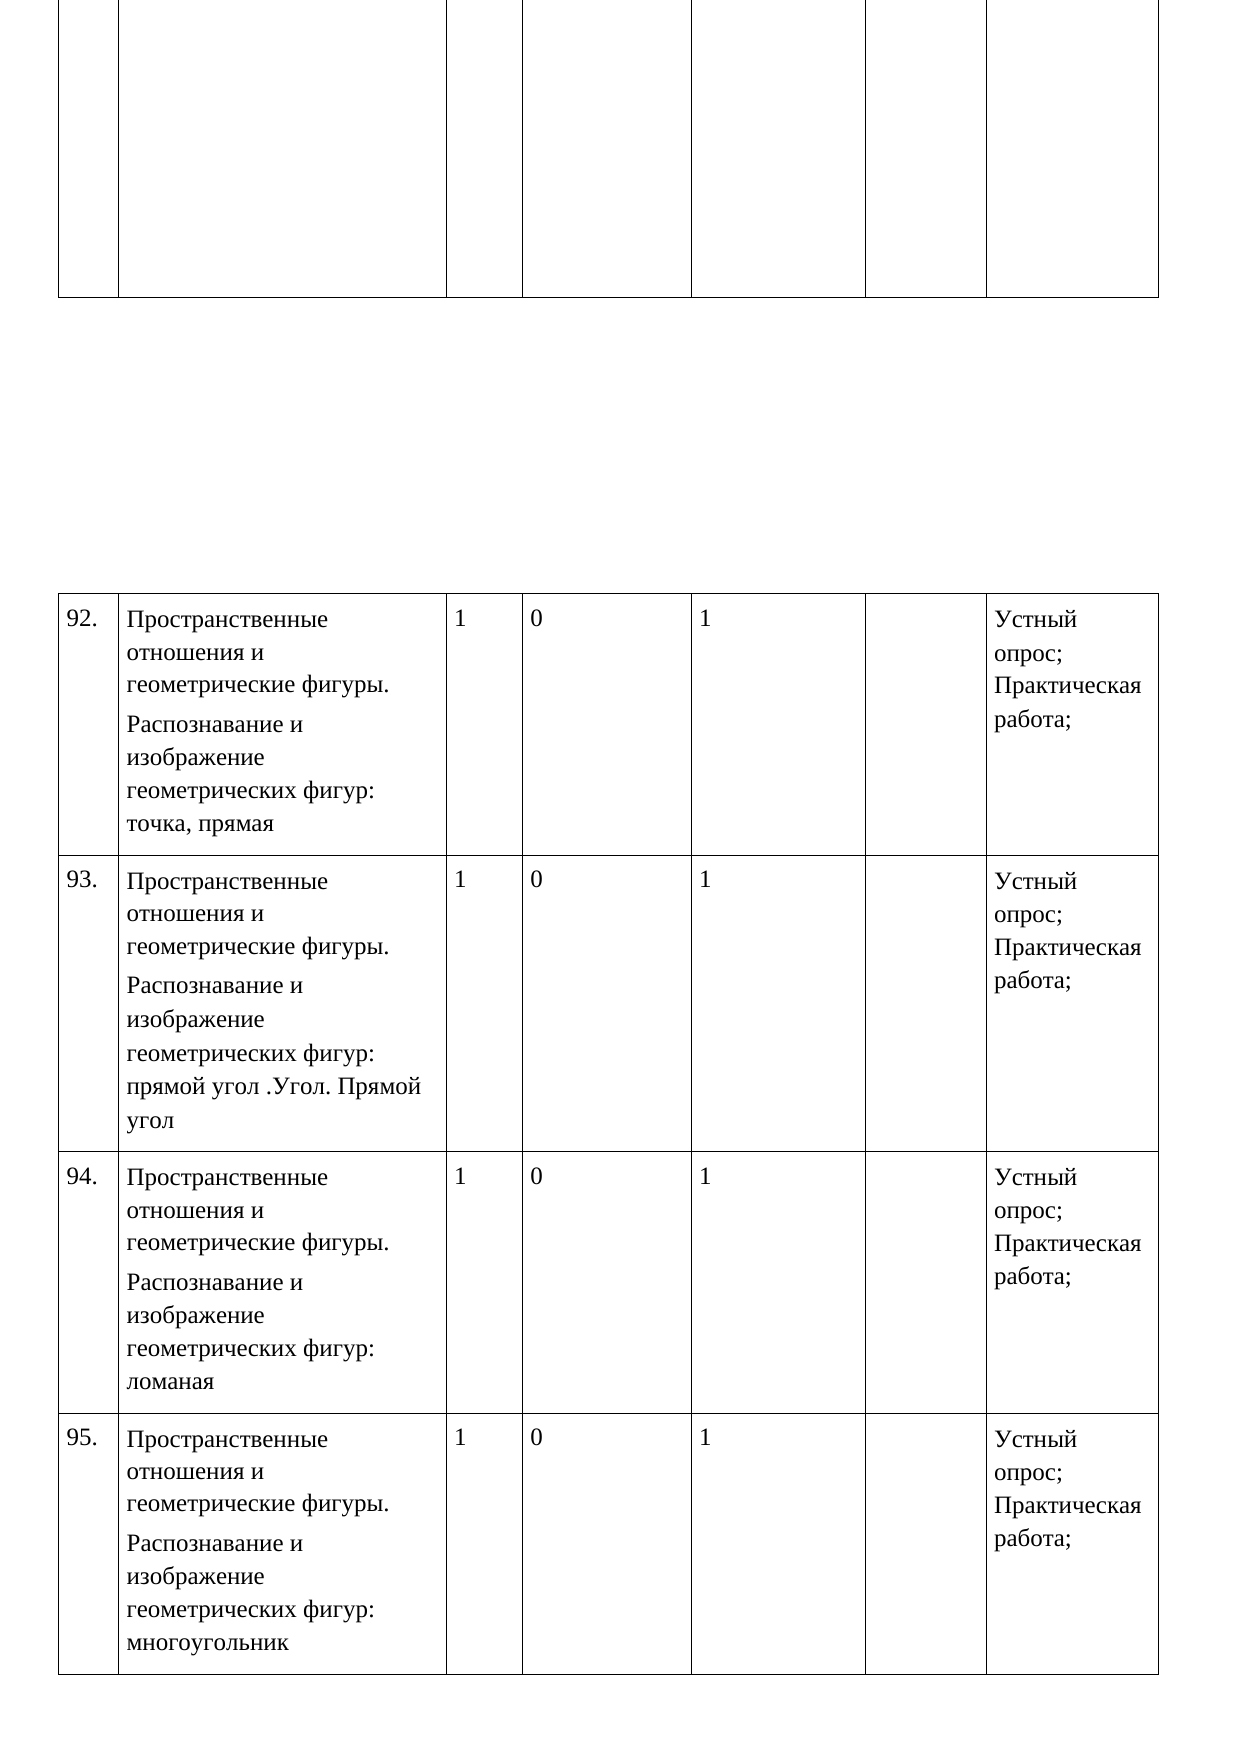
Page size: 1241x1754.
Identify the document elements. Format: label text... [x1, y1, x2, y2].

table_header [866, 594, 986, 855]
table_cell 0 [523, 856, 691, 1151]
table_cell Устный опрос; Практическая работа; [987, 1152, 1158, 1412]
table_header 92. [59, 594, 118, 855]
table_header 0 [523, 594, 691, 855]
table_cell 94. [59, 1152, 118, 1412]
table_header 1 [447, 594, 522, 855]
table_cell Устный опрос; Практическая работа; [987, 856, 1158, 1151]
table_header [866, 0, 986, 297]
table_cell 1 [447, 856, 522, 1151]
table_cell [866, 856, 986, 1151]
table_cell 1 [692, 1152, 865, 1412]
table_header [692, 0, 865, 297]
table_cell 1 [447, 1414, 522, 1674]
table_cell 93. [59, 856, 118, 1151]
table_header 1 [692, 594, 865, 855]
table_cell 0 [523, 1152, 691, 1412]
table_cell [866, 1414, 986, 1674]
table_cell 1 [447, 1152, 522, 1412]
table_cell Пространственные отношения и геометрические фигуры. Распознавание и изображение геометрических фигур: прямой угол .Угол. Прямой угол [119, 856, 446, 1151]
table_header Пространственные отношения и геометрические фигуры. Распознавание и изображение геометрических фигур: точка, прямая [119, 594, 446, 855]
table_header [987, 0, 1158, 297]
table_header [447, 0, 522, 297]
table_header [59, 0, 118, 297]
table_cell [866, 1152, 986, 1412]
table_cell 1 [692, 1414, 865, 1674]
table_header [523, 0, 691, 297]
table_cell Пространственные отношения и геометрические фигуры. Распознавание и изображение геометрических фигур: многоугольник [119, 1414, 446, 1674]
table_cell Пространственные отношения и геометрические фигуры. Распознавание и изображение геометрических фигур: ломаная [119, 1152, 446, 1412]
table_cell 1 [692, 856, 865, 1151]
table_header [119, 0, 446, 297]
table_cell 0 [523, 1414, 691, 1674]
table_cell 95. [59, 1414, 118, 1674]
table_header Устный опрос; Практическая работа; [987, 594, 1158, 855]
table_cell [987, 1414, 1158, 1674]
